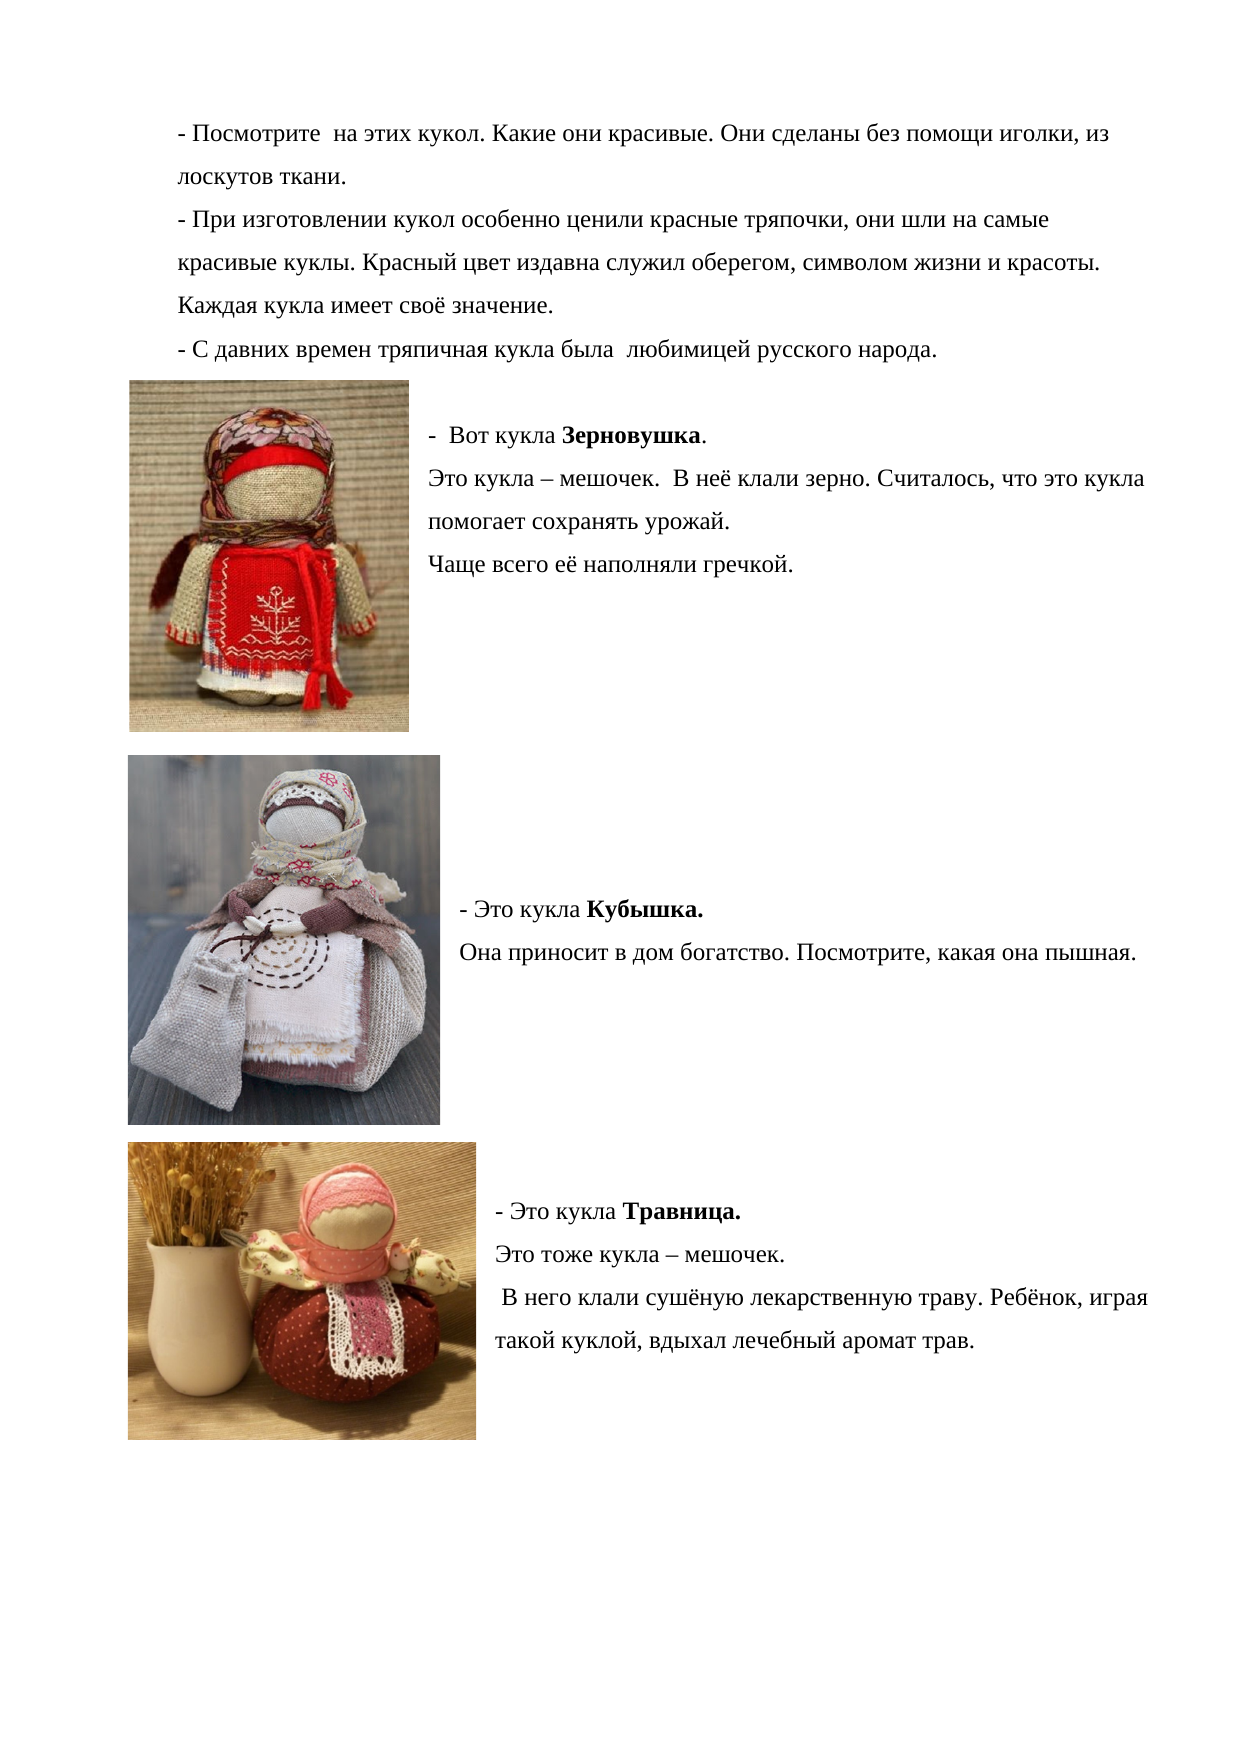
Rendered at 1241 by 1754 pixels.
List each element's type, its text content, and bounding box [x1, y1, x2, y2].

text Она приносит в дом богатство. Посмотрите, какая она пышная. [441, 937, 1152, 966]
text - Вот кукла Зерновушка. [409, 420, 1152, 449]
text - Это кукла Травница. [477, 1196, 1152, 1225]
picture [127, 1142, 477, 1440]
text - С давних времен тряпичная кукла была любимицей русского народа. [177, 334, 1152, 362]
picture [127, 755, 441, 1125]
text - Посмотрите на этих кукол. Какие они красивые. Они сделаны без помощи иголки, из лоскутов ткани. [177, 118, 1152, 190]
picture [129, 380, 409, 732]
text - Это кукла Кубышка. [441, 894, 1152, 923]
text - При изготовлении кукол особенно ценили красные тряпочки, они шли на самые красивые куклы. Красный цвет издавна служил оберегом, символом жизни и красоты. Каждая кукла имеет своё значение. [177, 204, 1152, 319]
text Это кукла – мешочек. В неё клали зерно. Считалось, что это кукла помогает сохранять урожай. [409, 463, 1152, 535]
text Чаще всего её наполняли гречкой. [409, 549, 1152, 578]
text В него клали сушёную лекарственную траву. Ребёнок, играя такой куклой, вдыхал лечебный аромат трав. [477, 1282, 1152, 1354]
text Это тоже кукла – мешочек. [477, 1239, 1152, 1268]
